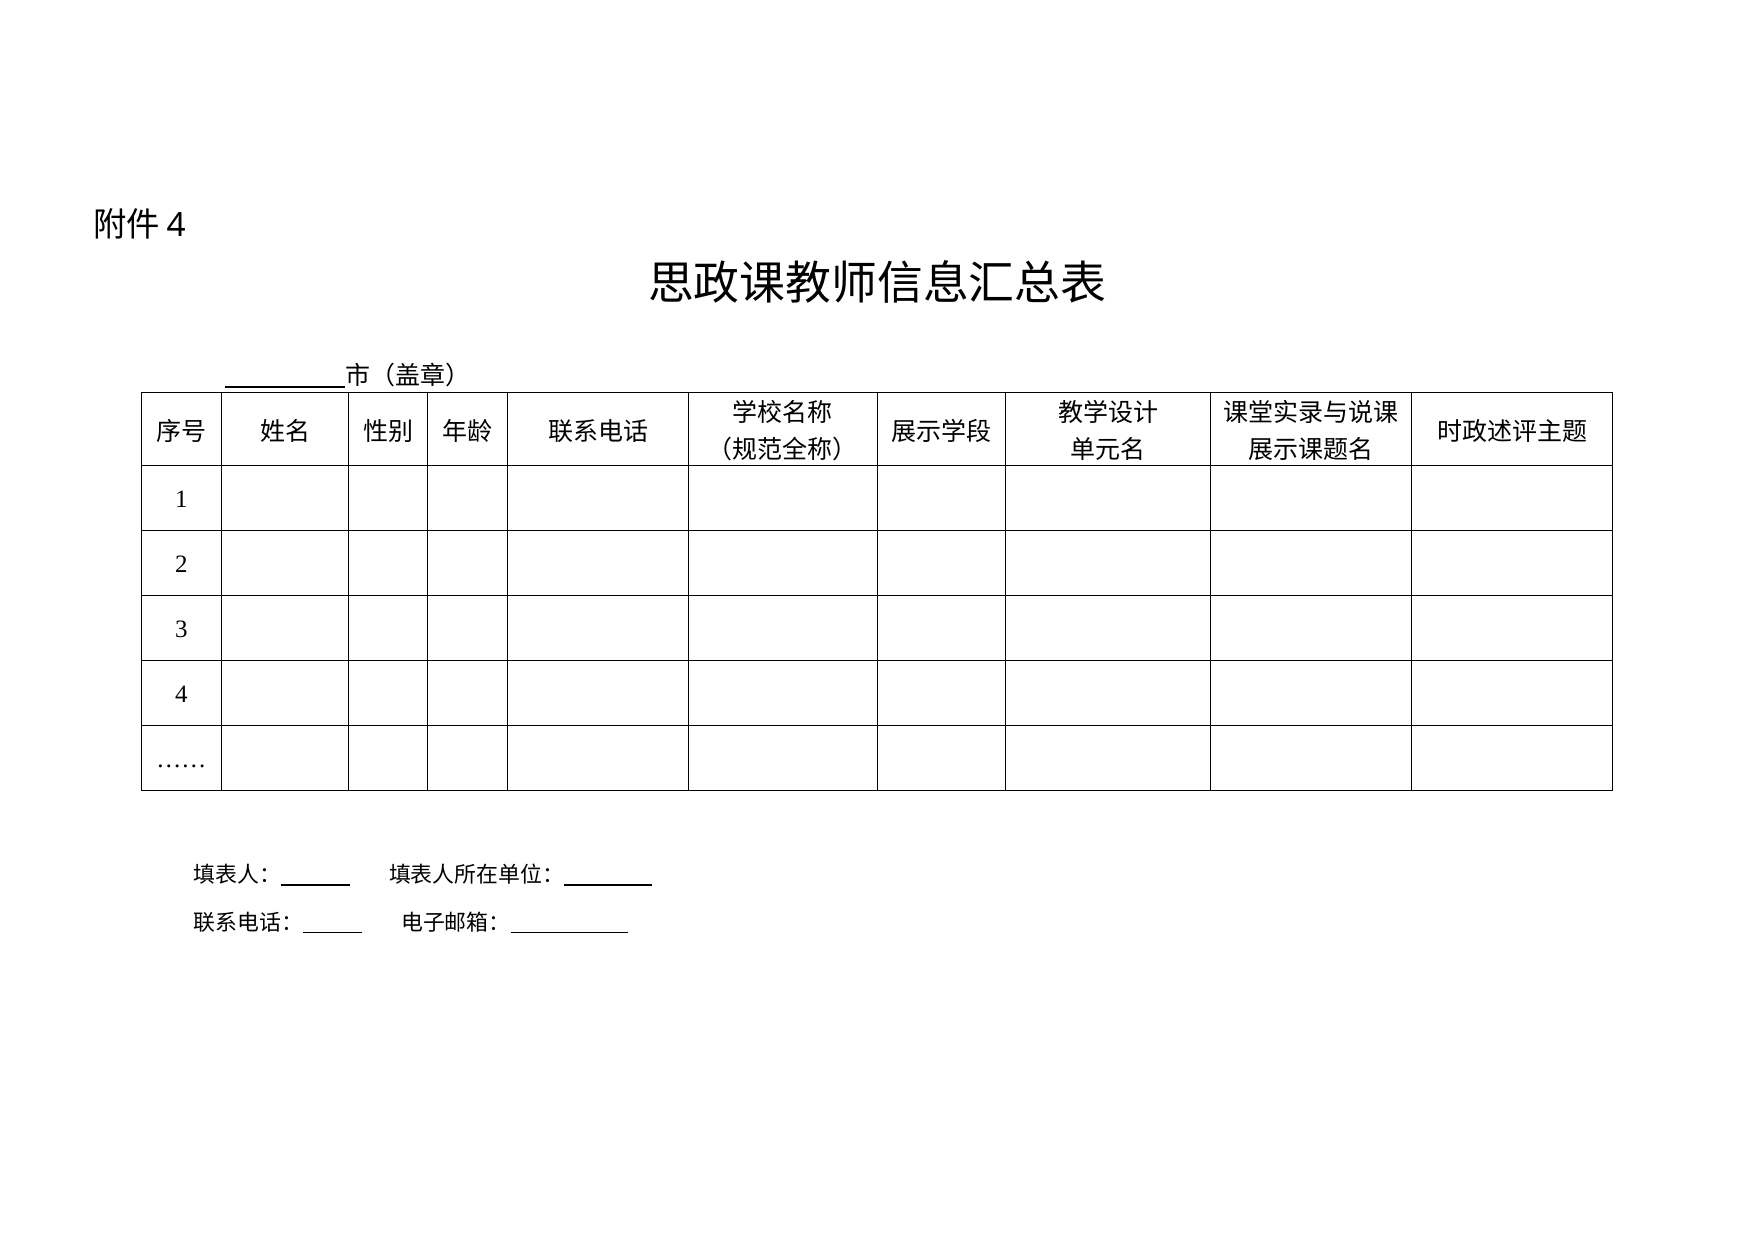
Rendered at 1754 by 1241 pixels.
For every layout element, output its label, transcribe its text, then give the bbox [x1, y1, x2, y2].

table_cell [1412, 661, 1612, 725]
table_cell [222, 466, 348, 530]
table_cell [1211, 726, 1411, 790]
table_cell [508, 531, 688, 595]
table_header 年龄 [428, 393, 507, 465]
table_cell …… [142, 726, 221, 790]
table_cell 2 [142, 531, 221, 595]
table_cell [1211, 596, 1411, 660]
table_header 教学设计 单元名 [1006, 393, 1210, 465]
table_cell [1412, 726, 1612, 790]
table_header 姓名 [222, 393, 348, 465]
table_cell [508, 466, 688, 530]
table_cell [878, 596, 1005, 660]
table_cell [349, 466, 427, 530]
table_cell [428, 466, 507, 530]
table_cell [508, 726, 688, 790]
table_cell [349, 726, 427, 790]
table_cell [508, 596, 688, 660]
table_cell [689, 661, 877, 725]
table_cell [1412, 531, 1612, 595]
text 填表人： 填表人所在单位： [150, 857, 1604, 889]
table_header 课堂实录与说课展示课题名 [1211, 393, 1411, 465]
table_cell [508, 661, 688, 725]
text 思政课教师信息汇总表 [150, 246, 1604, 312]
table_cell [1006, 596, 1210, 660]
table_header 序号 [142, 393, 221, 465]
table_cell [428, 726, 507, 790]
table_cell [349, 596, 427, 660]
table_cell [1412, 596, 1612, 660]
table_cell [428, 596, 507, 660]
table_cell [878, 466, 1005, 530]
table_cell [878, 726, 1005, 790]
table_cell [222, 726, 348, 790]
table_cell [222, 531, 348, 595]
table_cell [349, 661, 427, 725]
table_cell [689, 466, 877, 530]
table_cell [1412, 466, 1612, 530]
table_header 时政述评主题 [1412, 393, 1612, 465]
table_cell [222, 661, 348, 725]
table_cell [689, 596, 877, 660]
table_cell 1 [142, 466, 221, 530]
table_cell [878, 661, 1005, 725]
table_header 展示学段 [878, 393, 1005, 465]
text 市（盖章） [150, 356, 1604, 392]
text 联系电话： 电子邮箱： [150, 904, 1604, 936]
table_cell [878, 531, 1005, 595]
table_cell [1211, 531, 1411, 595]
table_cell [1211, 661, 1411, 725]
table_cell [428, 531, 507, 595]
table_cell [1006, 531, 1210, 595]
text 附件4 [93, 198, 1604, 246]
table_cell [222, 596, 348, 660]
table_cell [689, 531, 877, 595]
table_cell [1006, 726, 1210, 790]
table_cell [349, 531, 427, 595]
table_cell [428, 661, 507, 725]
table_cell 3 [142, 596, 221, 660]
table_cell [689, 726, 877, 790]
table_cell [1006, 661, 1210, 725]
table_cell [1211, 466, 1411, 530]
table_cell [1006, 466, 1210, 530]
table_header 性别 [349, 393, 427, 465]
table_cell 4 [142, 661, 221, 725]
table_header 学校名称 （规范全称） [689, 393, 877, 465]
table_header 联系电话 [508, 393, 688, 465]
